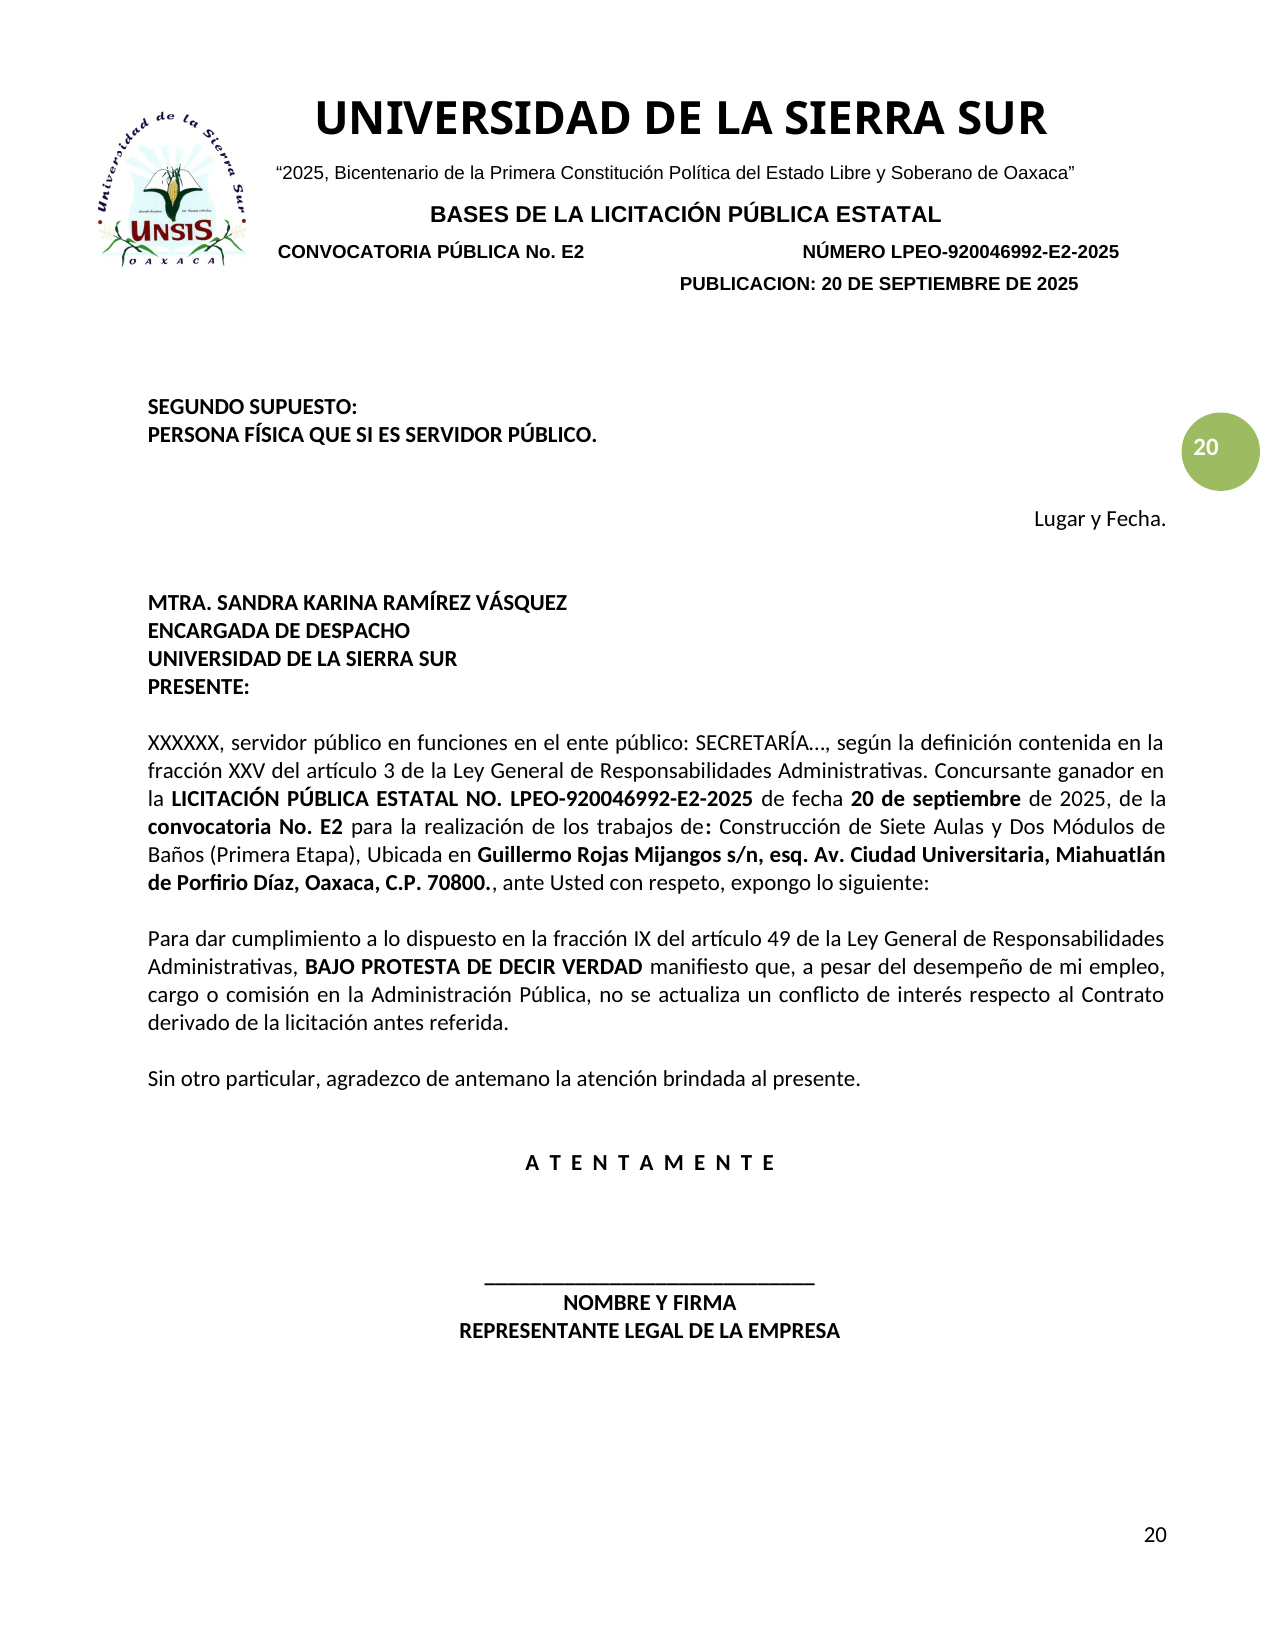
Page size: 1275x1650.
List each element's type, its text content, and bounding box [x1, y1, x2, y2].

text PERSONA FÍSICA QUE SI ES SERVIDOR PÚBLICO. [148, 420, 1167, 448]
text REPRESENTANTE LEGAL DE LA EMPRESA [148, 1317, 1152, 1344]
text Sin otro particular, agradezco de antemano la atención brindada al presente. [148, 1064, 1167, 1092]
text ENCARGADA DE DESPACHO [148, 616, 1167, 644]
text XXXXXX, servidor público en funciones en el ente público: SECRETARÍA…, según la definición contenida en la fracción XXV del artículo 3 de la Ley General de Responsabilidades Administrativas. Concursante ganador en la LICITACIÓN PÚBLICA ESTATAL NO. LPEO-920046992-E2-2025 de fecha 20 de septiembre de 2025, de la convocatoria No. E2 para la realización de los trabajos de: Construcción de Siete Aulas y Dos Módulos de Baños (Primera Etapa), Ubicada en Guillermo Rojas Mijangos s/n, esq. Av. Ciudad Universitaria, Miahuatlán de Porfirio Díaz, Oaxaca, C.P. 70800., ante Usted con respeto, expongo lo siguiente: [148, 728, 1167, 896]
text _____________________________ [148, 1261, 1152, 1288]
text NOMBRE Y FIRMA [148, 1288, 1152, 1317]
text Lugar y Fecha. [148, 504, 1167, 532]
text A T E N T A M E N T E [148, 1148, 1152, 1176]
text SEGUNDO SUPUESTO: [148, 392, 1167, 420]
text UNIVERSIDAD DE LA SIERRA SUR [148, 644, 1167, 672]
text MTRA. SANDRA KARINA RAMÍREZ VÁSQUEZ [148, 588, 1167, 616]
text PRESENTE: [148, 672, 1167, 700]
text Para dar cumplimiento a lo dispuesto en la fracción IX del artículo 49 de la Ley General de Responsabilidades Administrativas, BAJO PROTESTA DE DECIR VERDAD manifiesto que, a pesar del desempeño de mi empleo, cargo o comisión en la Administración Pública, no se actualiza un conflicto de interés respecto al Contrato derivado de la licitación antes referida. [148, 924, 1167, 1036]
picture [92, 105, 251, 271]
